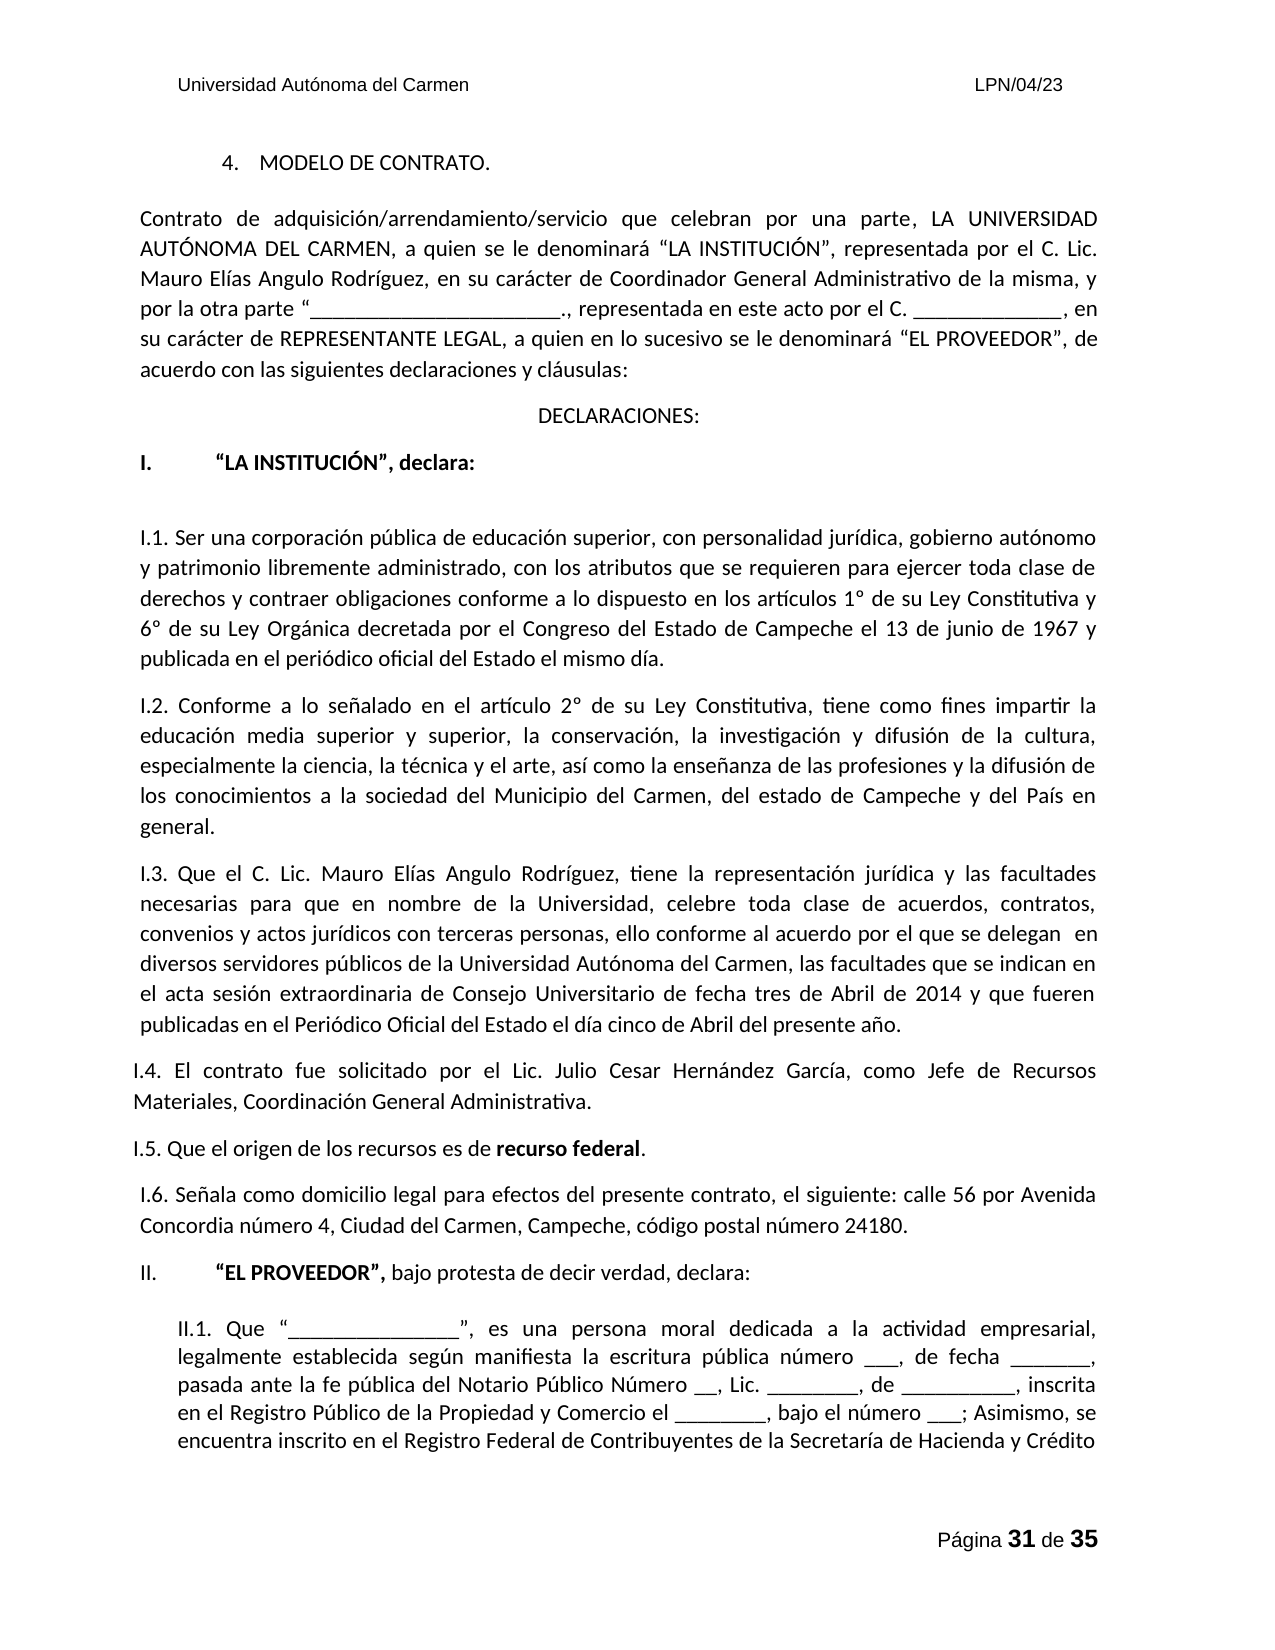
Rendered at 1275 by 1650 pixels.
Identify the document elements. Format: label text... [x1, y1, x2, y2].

list MODELO DE CONTRATO. [222, 148, 1098, 176]
text Contrato de adquisición/arrendamiento/servicio que celebran por una parte, LA UNIVERSIDAD AUTÓNOMA DEL CARMEN, a quien se le denominará “LA INSTITUCIÓN”, representada por el C. Lic. Mauro Elías Angulo Rodríguez, en su carácter de Coordinador General Administrativo de la misma, y por la otra parte “______________________., representada en este acto por el C. _____________, en su carácter de REPRESENTANTE LEGAL, a quien en lo sucesivo se le denominará “EL PROVEEDOR”, de acuerdo con las siguientes declaraciones y cláusulas: [140, 204, 1098, 383]
text I.4. El contrato fue solicitado por el Lic. Julio Cesar Hernández García, como Jefe de Recursos Materiales, Coordinación General Administrativa. [133, 1057, 1098, 1115]
text I.3. Que el C. Lic. Mauro Elías Angulo Rodríguez, tiene la representación jurídica y las facultades necesarias para que en nombre de la Universidad, celebre toda clase de acuerdos, contratos, convenios y actos jurídicos con terceras personas, ello conforme al acuerdo por el que se delegan en diversos servidores públicos de la Universidad Autónoma del Carmen, las facultades que se indican en el acta sesión extraordinaria de Consejo Universitario de fecha tres de Abril de 2014 y que fueren publicadas en el Periódico Oficial del Estado el día cinco de Abril del presente año. [140, 859, 1098, 1038]
text I.2. Conforme a lo señalado en el artículo 2º de su Ley Constitutiva, tiene como fines impartir la educación media superior y superior, la conservación, la investigación y difusión de la cultura, especialmente la ciencia, la técnica y el arte, así como la enseñanza de las profesiones y la difusión de los conocimientos a la sociedad del Municipio del Carmen, del estado de Campeche y del País en general. [140, 691, 1098, 840]
text I.5. Que el origen de los recursos es de recurso federal. [133, 1134, 1098, 1162]
list “LA INSTITUCIÓN”, declara: [140, 448, 1098, 476]
text I.6. Señala como domicilio legal para efectos del presente contrato, el siguiente: calle 56 por Avenida Concordia número 4, Ciudad del Carmen, Campeche, código postal número 24180. [140, 1181, 1098, 1239]
list “EL PROVEEDOR”, bajo protesta de decir verdad, declara: [140, 1258, 1098, 1286]
text I.1. Ser una corporación pública de educación superior, con personalidad jurídica, gobierno autónomo y patrimonio libremente administrado, con los atributos que se requieren para ejercer toda clase de derechos y contraer obligaciones conforme a lo dispuesto en los artículos 1º de su Ley Constitutiva y 6º de su Ley Orgánica decretada por el Congreso del Estado de Campeche el 13 de junio de 1967 y publicada en el periódico oficial del Estado el mismo día. [140, 523, 1098, 672]
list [177, 1314, 1098, 1454]
text DECLARACIONES: [140, 402, 1098, 429]
